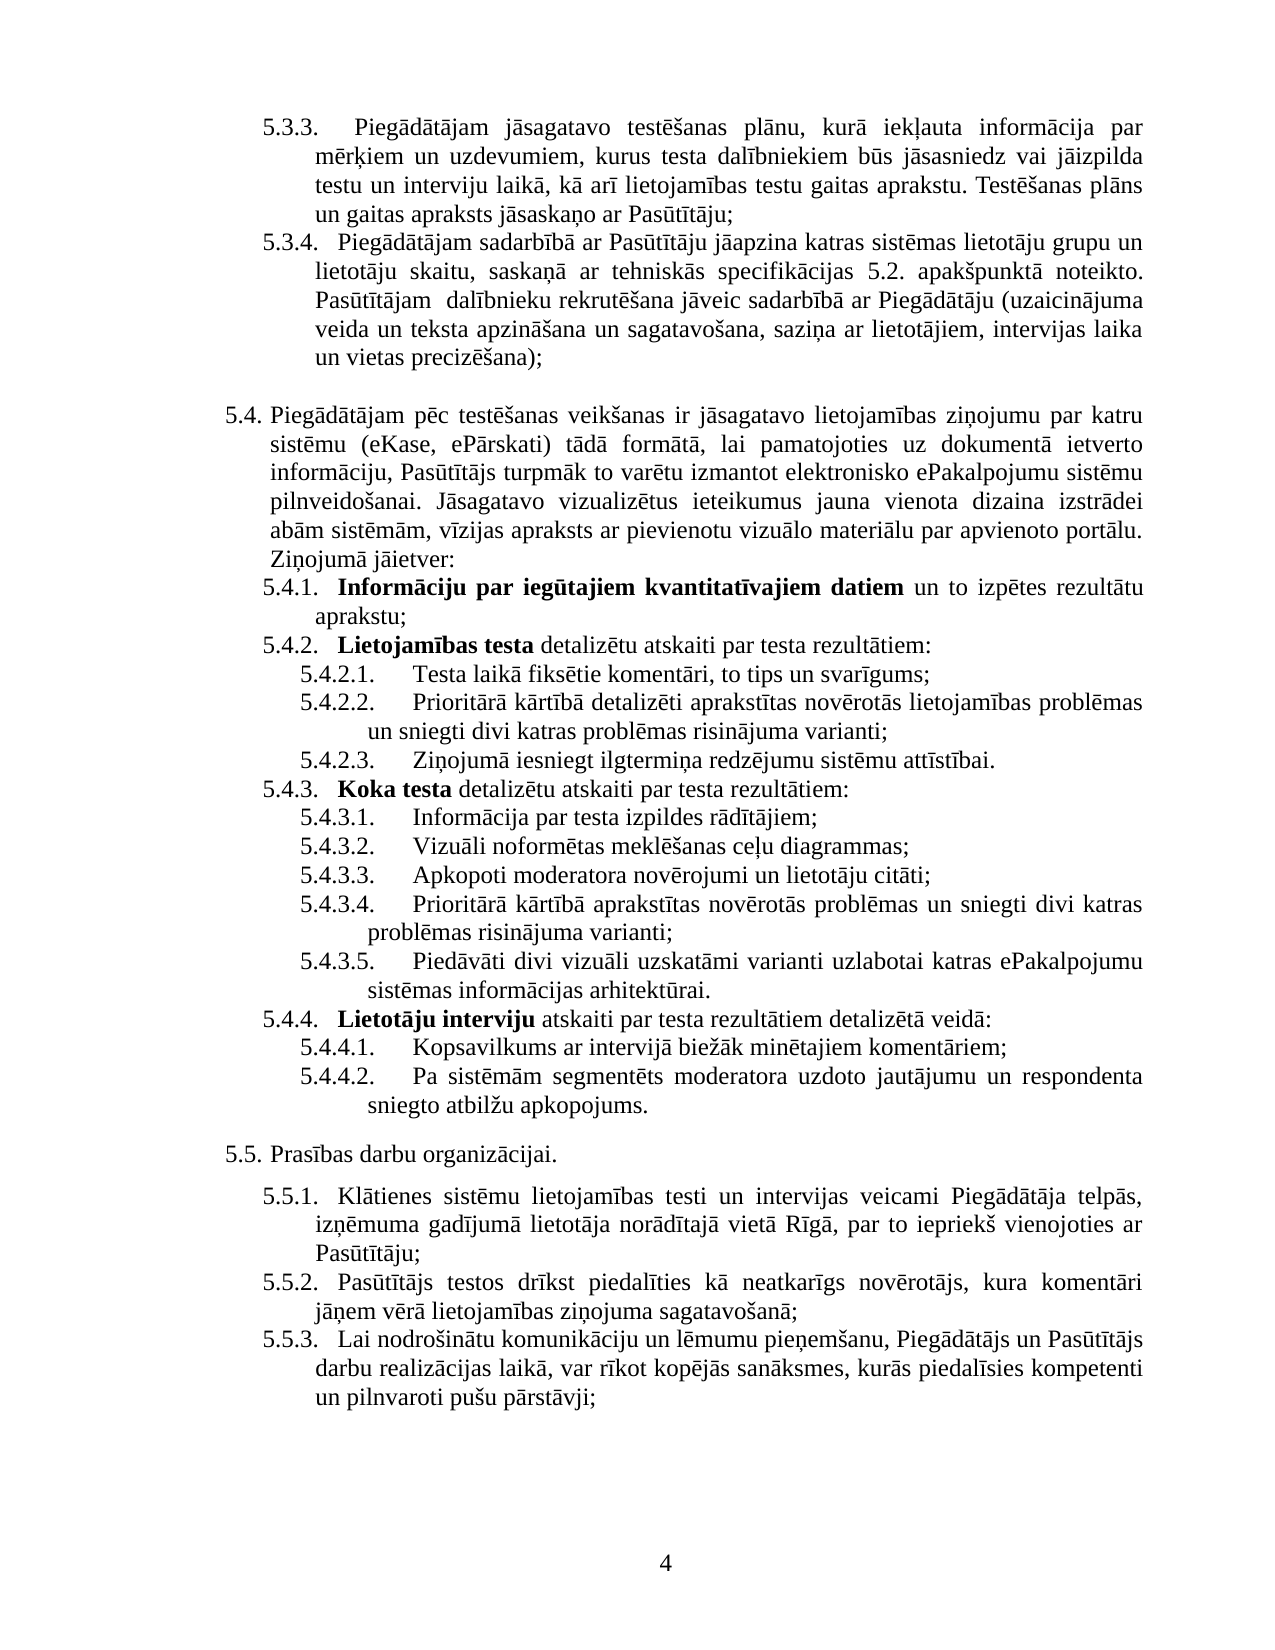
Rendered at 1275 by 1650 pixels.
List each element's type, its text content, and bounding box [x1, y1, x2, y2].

list Lai nodrošinātu komunikāciju un lēmumu pieņemšanu, Piegādātājs un Pasūtītājs darbu realizācijas laikā, var rīkot kopējās sanāksmes, kurās piedalīsies kompetenti un pilnvaroti pušu pārstāvji; [262, 1324, 1144, 1411]
list Vizuāli noformētas meklēšanas ceļu diagrammas; [300, 831, 1144, 860]
list Koka testa detalizētu atskaiti par testa rezultātiem: [262, 774, 1144, 802]
list Pa sistēmām segmentēts moderatora uzdoto jautājumu un respondenta sniegto atbilžu apkopojums. [300, 1061, 1144, 1119]
list Kopsavilkums ar intervijā biežāk minētajiem komentāriem; [300, 1032, 1144, 1061]
list Informāciju par iegūtajiem kvantitatīvajiem datiem un to izpētes rezultātu aprakstu; [262, 572, 1144, 630]
list Prioritārā kārtībā detalizēti aprakstītas novērotās lietojamības problēmas un sniegti divi katras problēmas risinājuma varianti; [300, 687, 1144, 745]
list Pasūtītājs testos drīkst piedalīties kā neatkarīgs novērotājs, kura komentāri jāņem vērā lietojamības ziņojuma sagatavošanā; [262, 1267, 1144, 1324]
list Piedāvāti divi vizuāli uzskatāmi varianti uzlabotai katras ePakalpojumu sistēmas informācijas arhitektūrai. [300, 946, 1144, 1004]
list Klātienes sistēmu lietojamības testi un intervijas veicami Piegādātāja telpās, izņēmuma gadījumā lietotāja norādītajā vietā Rīgā, par to iepriekš vienojoties ar Pasūtītāju; [262, 1181, 1144, 1267]
list Informācija par testa izpildes rādītājiem; [300, 802, 1144, 831]
list Testa laikā fiksētie komentāri, to tips un svarīgums; [300, 659, 1144, 687]
list Piegādātājam jāsagatavo testēšanas plānu, kurā iekļauta informācija par mērķiem un uzdevumiem, kurus testa dalībniekiem būs jāsasniedz vai jāizpilda testu un interviju laikā, kā arī lietojamības testu gaitas aprakstu. Testēšanas plāns un gaitas apraksts jāsaskaņo ar Pasūtītāju; [262, 112, 1144, 227]
list Prioritārā kārtībā aprakstītas novērotās problēmas un sniegti divi katras problēmas risinājuma varianti; [300, 889, 1144, 946]
list Piegādātājam sadarbībā ar Pasūtītāju jāapzina katras sistēmas lietotāju grupu un lietotāju skaitu, saskaņā ar tehniskās specifikācijas 5.2. apakšpunktā noteikto. Pasūtītājam dalībnieku rekrutēšana jāveic sadarbībā ar Piegādātāju (uzaicinājuma veida un teksta apzināšana un sagatavošana, saziņa ar lietotājiem, intervijas laika un vietas precizēšana); [262, 227, 1144, 371]
list Lietojamības testa detalizētu atskaiti par testa rezultātiem: [262, 630, 1144, 659]
list Apkopoti moderatora novērojumi un lietotāju citāti; [300, 860, 1144, 889]
list Piegādātājam pēc testēšanas veikšanas ir jāsagatavo lietojamības ziņojumu par katru sistēmu (eKase, ePārskati) tādā formātā, lai pamatojoties uz dokumentā ietverto informāciju, Pasūtītājs turpmāk to varētu izmantot elektronisko ePakalpojumu sistēmu pilnveidošanai. Jāsagatavo vizualizētus ieteikumus jauna vienota dizaina izstrādei abām sistēmām, vīzijas apraksts ar pievienotu vizuālo materiālu par apvienoto portālu. Ziņojumā jāietver: [225, 400, 1144, 572]
list Ziņojumā iesniegt ilgtermiņa redzējumu sistēmu attīstībai. [300, 745, 1144, 774]
list Lietotāju interviju atskaiti par testa rezultātiem detalizētā veidā: [262, 1004, 1144, 1032]
list Prasības darbu organizācijai. [225, 1139, 1144, 1168]
